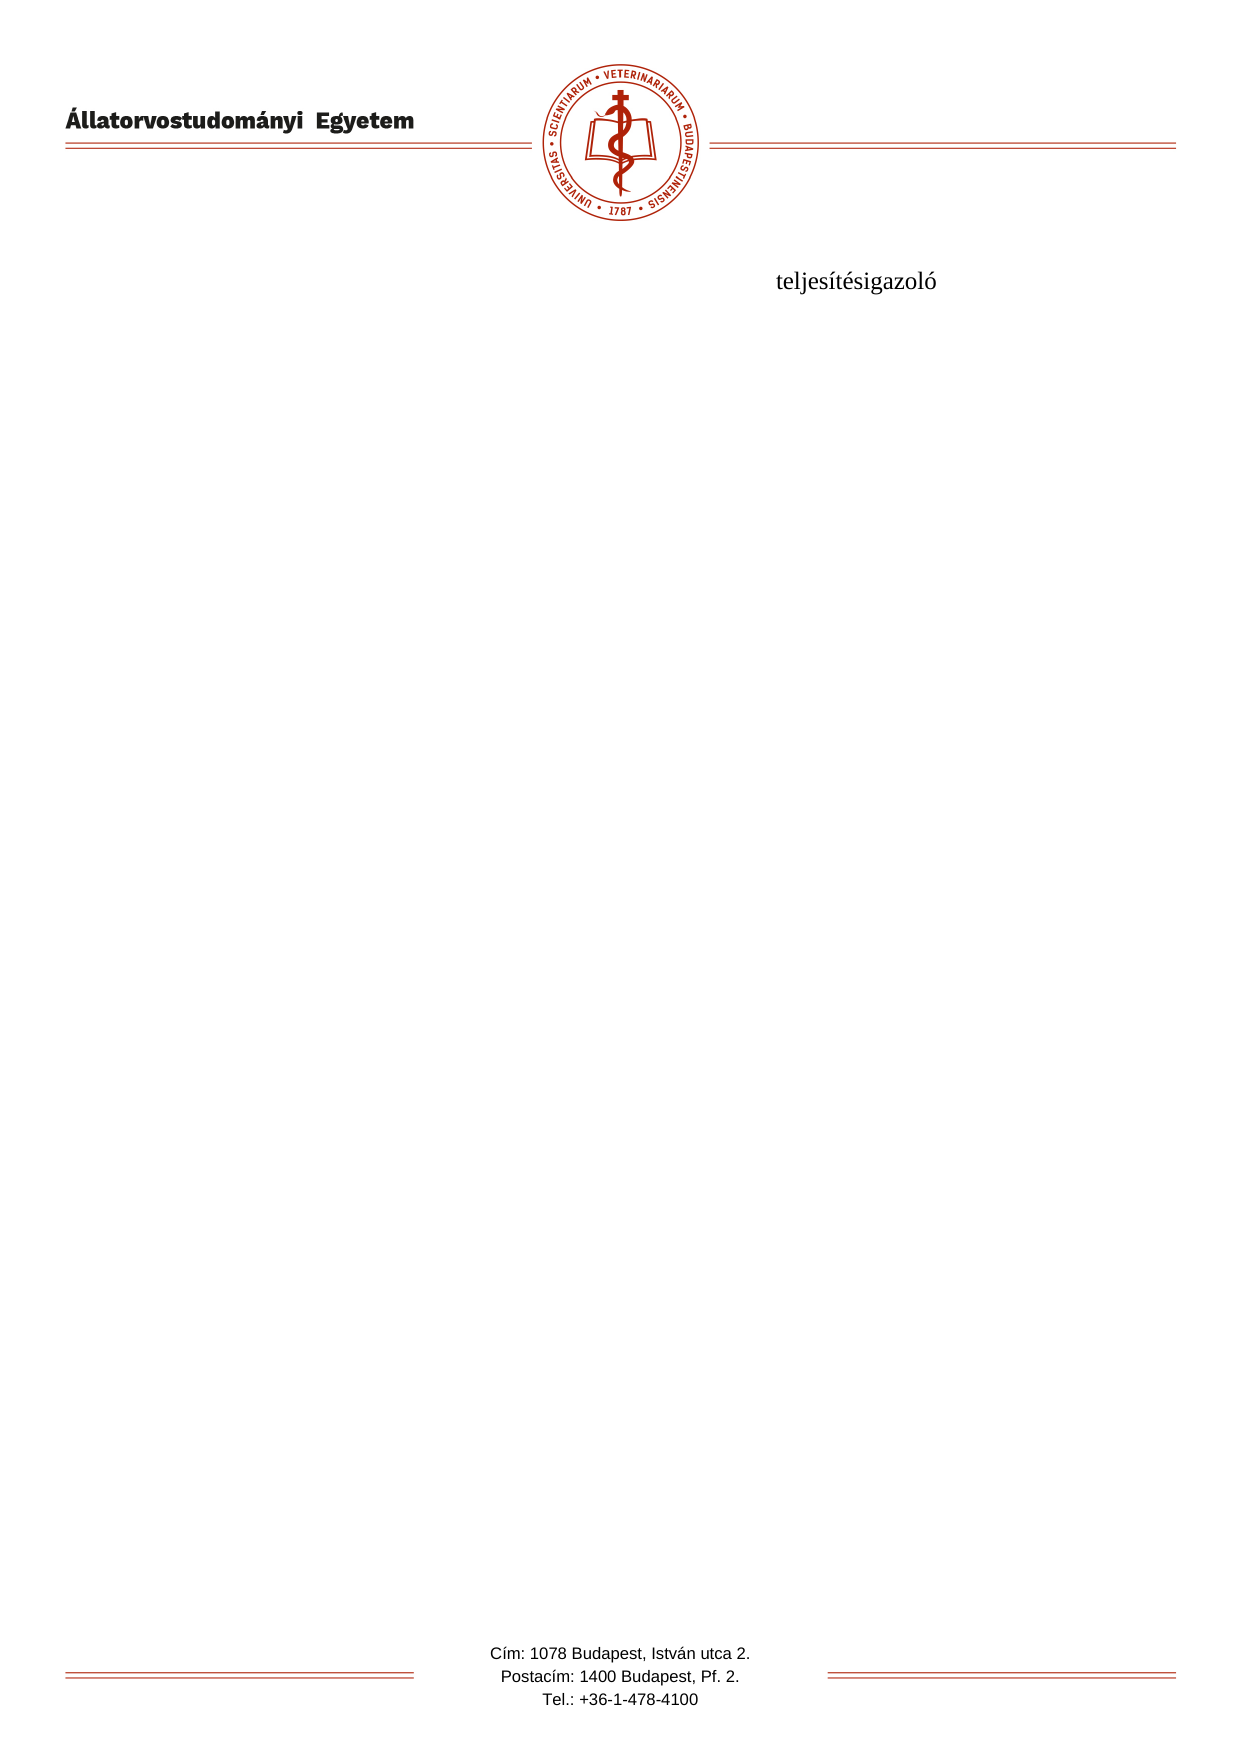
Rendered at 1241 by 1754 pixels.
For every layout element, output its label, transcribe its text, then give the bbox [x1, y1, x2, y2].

picture [0, 1606, 1241, 1754]
picture [0, 0, 1241, 237]
text teljesítésigazoló [620, 266, 1092, 294]
